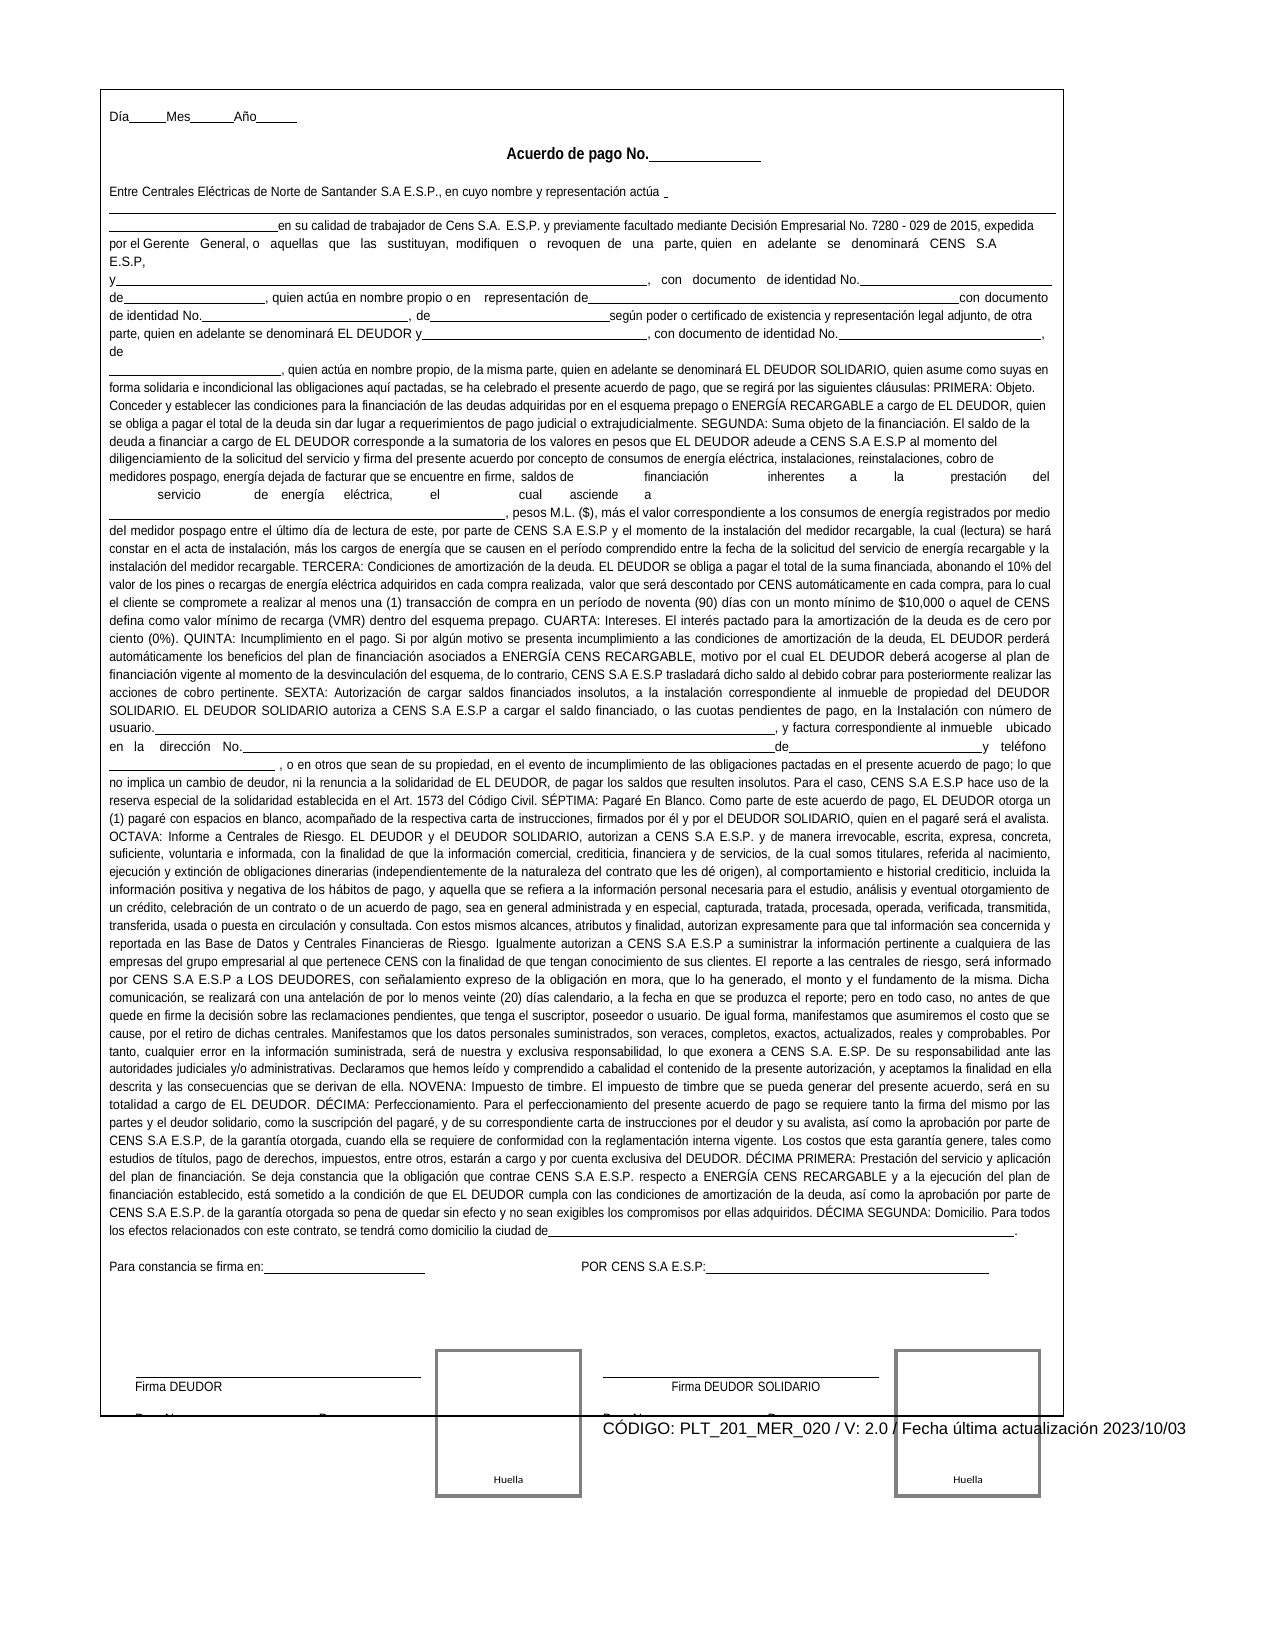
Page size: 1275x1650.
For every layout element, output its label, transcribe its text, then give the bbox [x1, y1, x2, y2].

text CÓDIGO: PLT_201_MER_020 / V: 2.0 / Fecha última actualización 2023/10/03 [89, 1419, 1186, 1438]
table_cell Día Mes Año Acuerdo de pago No. Entre Centrales Eléctricas de Norte de Santander S.A E.S.P., en cuyo nombre y representación actúa en su calidad de trabajador de Cens S.A. E.S.P. y previamente facultado mediante Decisión Empresarial No. 7280 - 029 de 2015, expedida por el Gerente General, o aquellas que las sustituyan, modifiquen o revoquen de una parte, quien en adelante se denominará CENS S.A E.S.P, y , con documento de identidad No. , de , quien actúa en nombre propio o en representación de con documento de identidad No. , de según poder o certificado de existencia y representación legal adjunto, de otra parte, quien en adelante se denominará EL DEUDOR y , con documento de identidad No. , de , quien actúa en nombre propio, de la misma parte, quien en adelante se denominará EL DEUDOR SOLIDARIO, quien asume como suyas en forma solidaria e incondicional las obligaciones aquí pactadas, se ha celebrado el presente acuerdo de pago, que se regirá por las siguientes cláusulas: PRIMERA: Objeto. Conceder y establecer las condiciones para la financiación de las deudas adquiridas por en el esquema prepago o ENERGÍA RECARGABLE a cargo de EL DEUDOR, quien se obliga a pagar el total de la deuda sin dar lugar a requerimientos de pago judicial o extrajudicialmente. SEGUNDA: Suma objeto de la financiación. El saldo de la deuda a financiar a cargo de EL DEUDOR corresponde a la sumatoria de los valores en pesos que EL DEUDOR adeude a CENS S.A E.S.P al momento del diligenciamiento de la solicitud del servicio y firma del presente acuerdo por concepto de consumos de energía eléctrica, instalaciones, reinstalaciones, cobro de medidores pospago, energía dejada de facturar que se encuentre en firme, saldos de financiación inherentes a la prestación del servicio de energía eléctrica, el cual asciende a , pesos M.L. ($), más el valor correspondiente a los consumos de energía registrados por medio del medidor pospago entre el último día de lectura de este, por parte de CENS S.A E.S.P y el momento de la instalación del medidor recargable, la cual (lectura) se hará constar en el acta de instalación, más los cargos de energía que se causen en el período comprendido entre la fecha de la solicitud del servicio de energía recargable y la instalación del medidor recargable. TERCERA: Condiciones de amortización de la deuda. EL DEUDOR se obliga a pagar el total de la suma financiada, abonando el 10% del valor de los pines o recargas de energía eléctrica adquiridos en cada compra realizada, valor que será descontado por CENS automáticamente en cada compra, para lo cual el cliente se compromete a realizar al menos una (1) transacción de compra en un período de noventa (90) días con un monto mínimo de $10,000 o aquel de CENS defina como valor mínimo de recarga (VMR) dentro del esquema prepago. CUARTA: Intereses. El interés pactado para la amortización de la deuda es de cero por ciento (0%). QUINTA: Incumplimiento en el pago. Si por algún motivo se presenta incumplimiento a las condiciones de amortización de la deuda, EL DEUDOR perderá automáticamente los beneficios del plan de financiación asociados a ENERGÍA CENS RECARGABLE, motivo por el cual EL DEUDOR deberá acogerse al plan de financiación vigente al momento de la desvinculación del esquema, de lo contrario, CENS S.A E.S.P trasladará dicho saldo al debido cobrar para posteriormente realizar las acciones de cobro pertinente. SEXTA: Autorización de cargar saldos financiados insolutos, a la instalación correspondiente al inmueble de propiedad del DEUDOR SOLIDARIO. EL DEUDOR SOLIDARIO autoriza a CENS S.A E.S.P a cargar el saldo financiado, o las cuotas pendientes de pago, en la Instalación con número de usuario. , y factura correspondiente al inmueble ubicado en la dirección No. de y teléfono , o en otros que sean de su propiedad, en el evento de incumplimiento de las obligaciones pactadas en el presente acuerdo de pago; lo que no implica un cambio de deudor, ni la renuncia a la solidaridad de EL DEUDOR, de pagar los saldos que resulten insolutos. Para el caso, CENS S.A E.S.P hace uso de la reserva especial de la solidaridad establecida en el Art. 1573 del Código Civil. SÉPTIMA: Pagaré En Blanco. Como parte de este acuerdo de pago, EL DEUDOR otorga un (1) pagaré con espacios en blanco, acompañado de la respectiva carta de instrucciones, firmados por él y por el DEUDOR SOLIDARIO, quien en el pagaré será el avalista. OCTAVA: Informe a Centrales de Riesgo. EL DEUDOR y el DEUDOR SOLIDARIO, autorizan a CENS S.A E.S.P. y de manera irrevocable, escrita, expresa, concreta, suficiente, voluntaria e informada, con la finalidad de que la información comercial, crediticia, financiera y de servicios, de la cual somos titulares, referida al nacimiento, ejecución y extinción de obligaciones dinerarias (independientemente de la naturaleza del contrato que les dé origen), al comportamiento e historial crediticio, incluida la información positiva y negativa de los hábitos de pago, y aquella que se refiera a la información personal necesaria para el estudio, análisis y eventual otorgamiento de un crédito, celebración de un contrato o de un acuerdo de pago, sea en general administrada y en especial, capturada, tratada, procesada, operada, verificada, transmitida, transferida, usada o puesta en circulación y consultada. Con estos mismos alcances, atributos y finalidad, autorizan expresamente para que tal información sea concernida y reportada en las Base de Datos y Centrales Financieras de Riesgo. Igualmente autorizan a CENS S.A E.S.P a suministrar la información pertinente a cualquiera de las empresas del grupo empresarial al que pertenece CENS con la finalidad de que tengan conocimiento de sus clientes. El reporte a las centrales de riesgo, será informado por CENS S.A E.S.P a LOS DEUDORES, con señalamiento expreso de la obligación en mora, que lo ha generado, el monto y el fundamento de la misma. Dicha comunicación, se realizará con una antelación de por lo menos veinte (20) días calendario, a la fecha en que se produzca el reporte; pero en todo caso, no antes de que quede en firme la decisión sobre las reclamaciones pendientes, que tenga el suscriptor, poseedor o usuario. De igual forma, manifestamos que asumiremos el costo que se cause, por el retiro de dichas centrales. Manifestamos que los datos personales suministrados, son veraces, completos, exactos, actualizados, reales y comprobables. Por tanto, cualquier error en la información suministrada, será de nuestra y exclusiva responsabilidad, lo que exonera a CENS S.A. E.SP. De su responsabilidad ante las autoridades judiciales y/o administrativas. Declaramos que hemos leído y comprendido a cabalidad el contenido de la presente autorización, y aceptamos la finalidad en ella descrita y las consecuencias que se derivan de ella. NOVENA: Impuesto de timbre. El impuesto de timbre que se pueda generar del presente acuerdo, será en su totalidad a cargo de EL DEUDOR. DÉCIMA: Perfeccionamiento. Para el perfeccionamiento del presente acuerdo de pago se requiere tanto la firma del mismo por las partes y el deudor solidario, como la suscripción del pagaré, y de su correspondiente carta de instrucciones por el deudor y su avalista, así como la aprobación por parte de CENS S.A E.S.P, de la garantía otorgada, cuando ella se requiere de conformidad con la reglamentación interna vigente. Los costos que esta garantía genere, tales como estudios de títulos, pago de derechos, impuestos, entre otros, estarán a cargo y por cuenta exclusiva del DEUDOR. DÉCIMA PRIMERA: Prestación del servicio y aplicación del plan de financiación. Se deja constancia que la obligación que contrae CENS S.A E.S.P. respecto a ENERGÍA CENS RECARGABLE y a la ejecución del plan de financiación establecido, está sometido a la condición de que EL DEUDOR cumpla con las condiciones de amortización de la deuda, así como la aprobación por parte de CENS S.A E.S.P. de la garantía otorgada so pena de quedar sin efecto y no sean exigibles los compromisos por ellas adquiridos. DÉCIMA SEGUNDA: Domicilio. Para todos los efectos relacionados con este contrato, se tendrá como domicilio la ciudad de . Para constancia se firma en: POR CENS S.A E.S.P: Firma DEUDOR Firma DEUDOR SOLIDARIO Doc. No. De Doc. No. De Dirección: Dirección: Teléfono: Teléfono: [101, 90, 1063, 1415]
